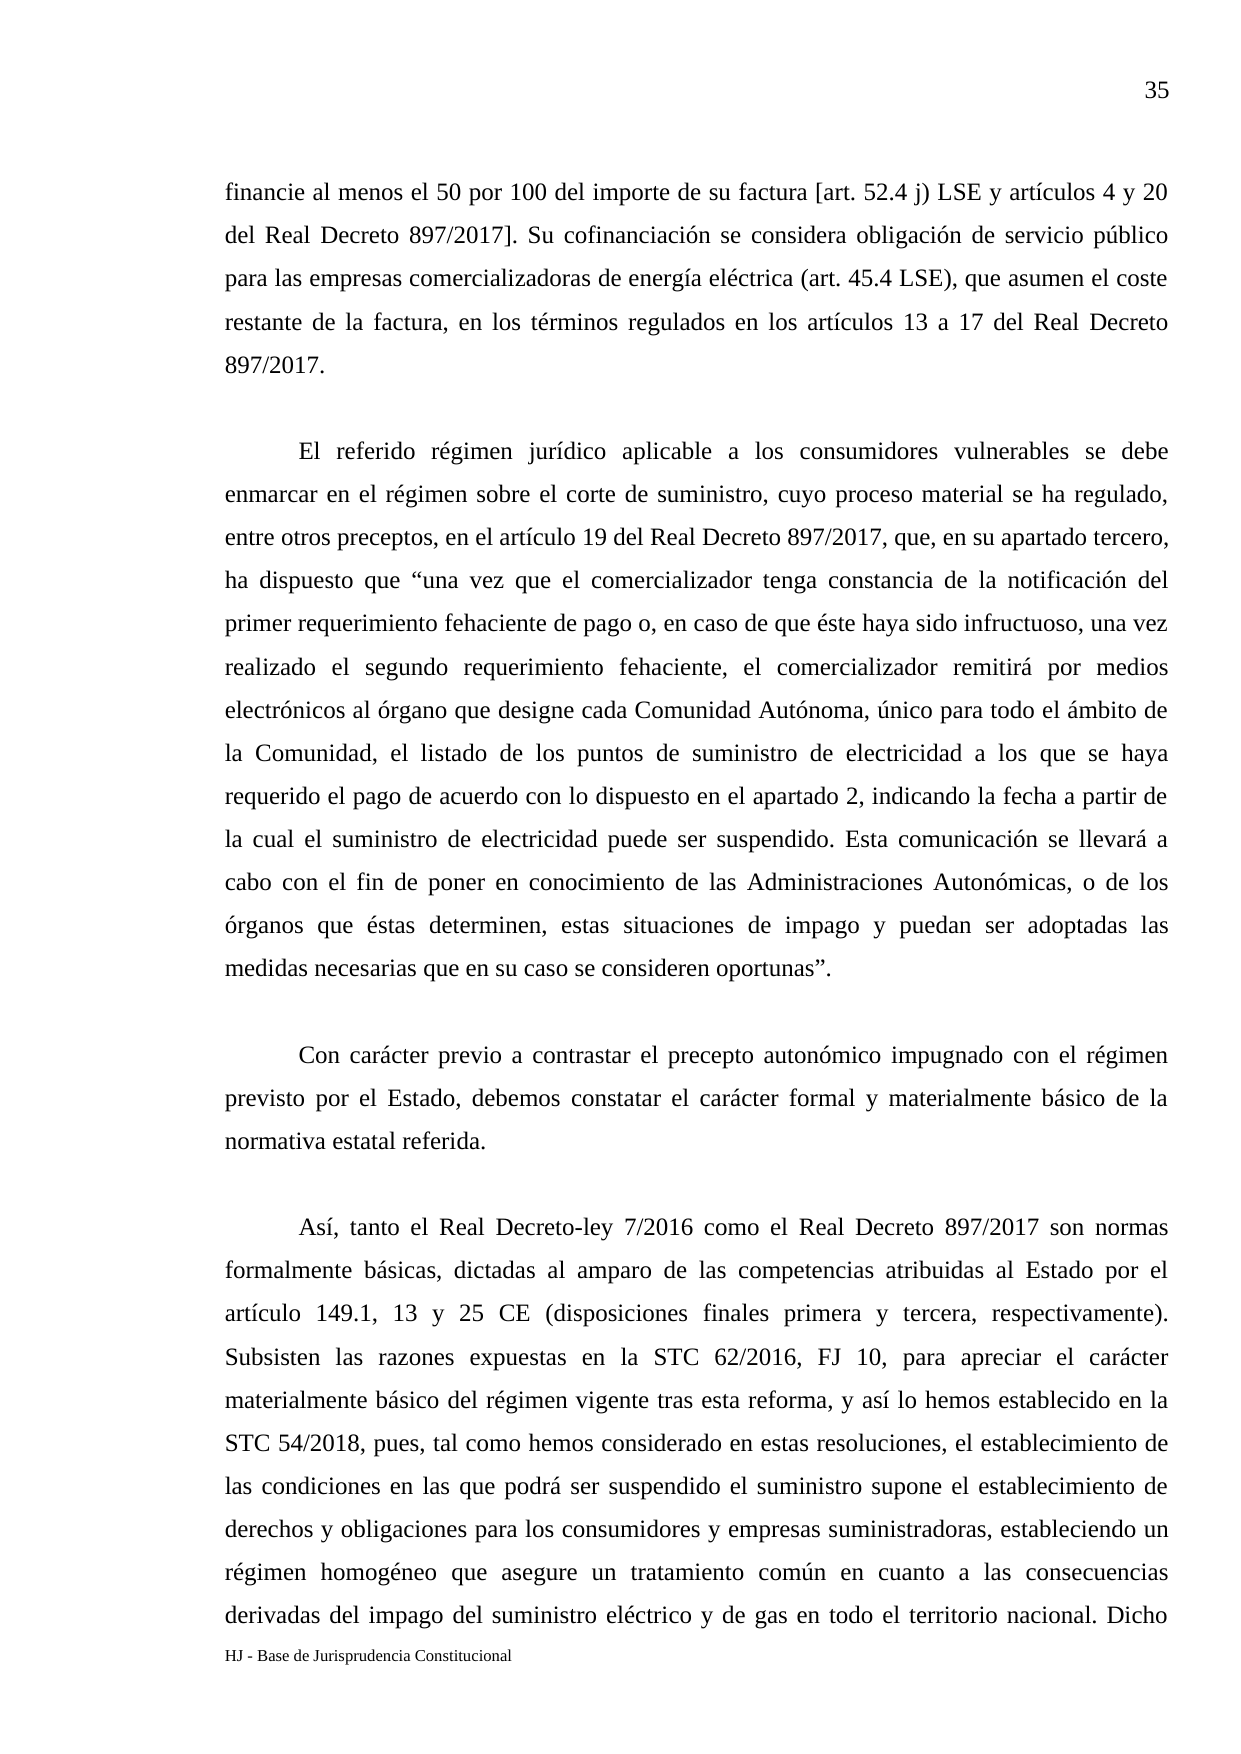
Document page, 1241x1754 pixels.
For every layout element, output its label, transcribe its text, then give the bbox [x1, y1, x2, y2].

text Con carácter previo a contrastar el precepto autonómico impugnado con el régimen previsto por el Estado, debemos constatar el carácter formal y materialmente básico de la normativa estatal referida. [224, 1040, 1169, 1155]
text El referido régimen jurídico aplicable a los consumidores vulnerables se debe enmarcar en el régimen sobre el corte de suministro, cuyo proceso material se ha regulado, entre otros preceptos, en el artículo 19 del Real Decreto 897/2017, que, en su apartado tercero, ha dispuesto que “una vez que el comercializador tenga constancia de la notificación del primer requerimiento fehaciente de pago o, en caso de que éste haya sido infructuoso, una vez realizado el segundo requerimiento fehaciente, el comercializador remitirá por medios electrónicos al órgano que designe cada Comunidad Autónoma, único para todo el ámbito de la Comunidad, el listado de los puntos de suministro de electricidad a los que se haya requerido el pago de acuerdo con lo dispuesto en el apartado 2, indicando la fecha a partir de la cual el suministro de electricidad puede ser suspendido. Esta comunicación se llevará a cabo con el fin de poner en conocimiento de las Administraciones Autonómicas, o de los órganos que éstas determinen, estas situaciones de impago y puedan ser adoptadas las medidas necesarias que en su caso se consideren oportunas”. [224, 436, 1169, 982]
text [224, 1212, 1169, 1629]
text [224, 177, 1169, 378]
